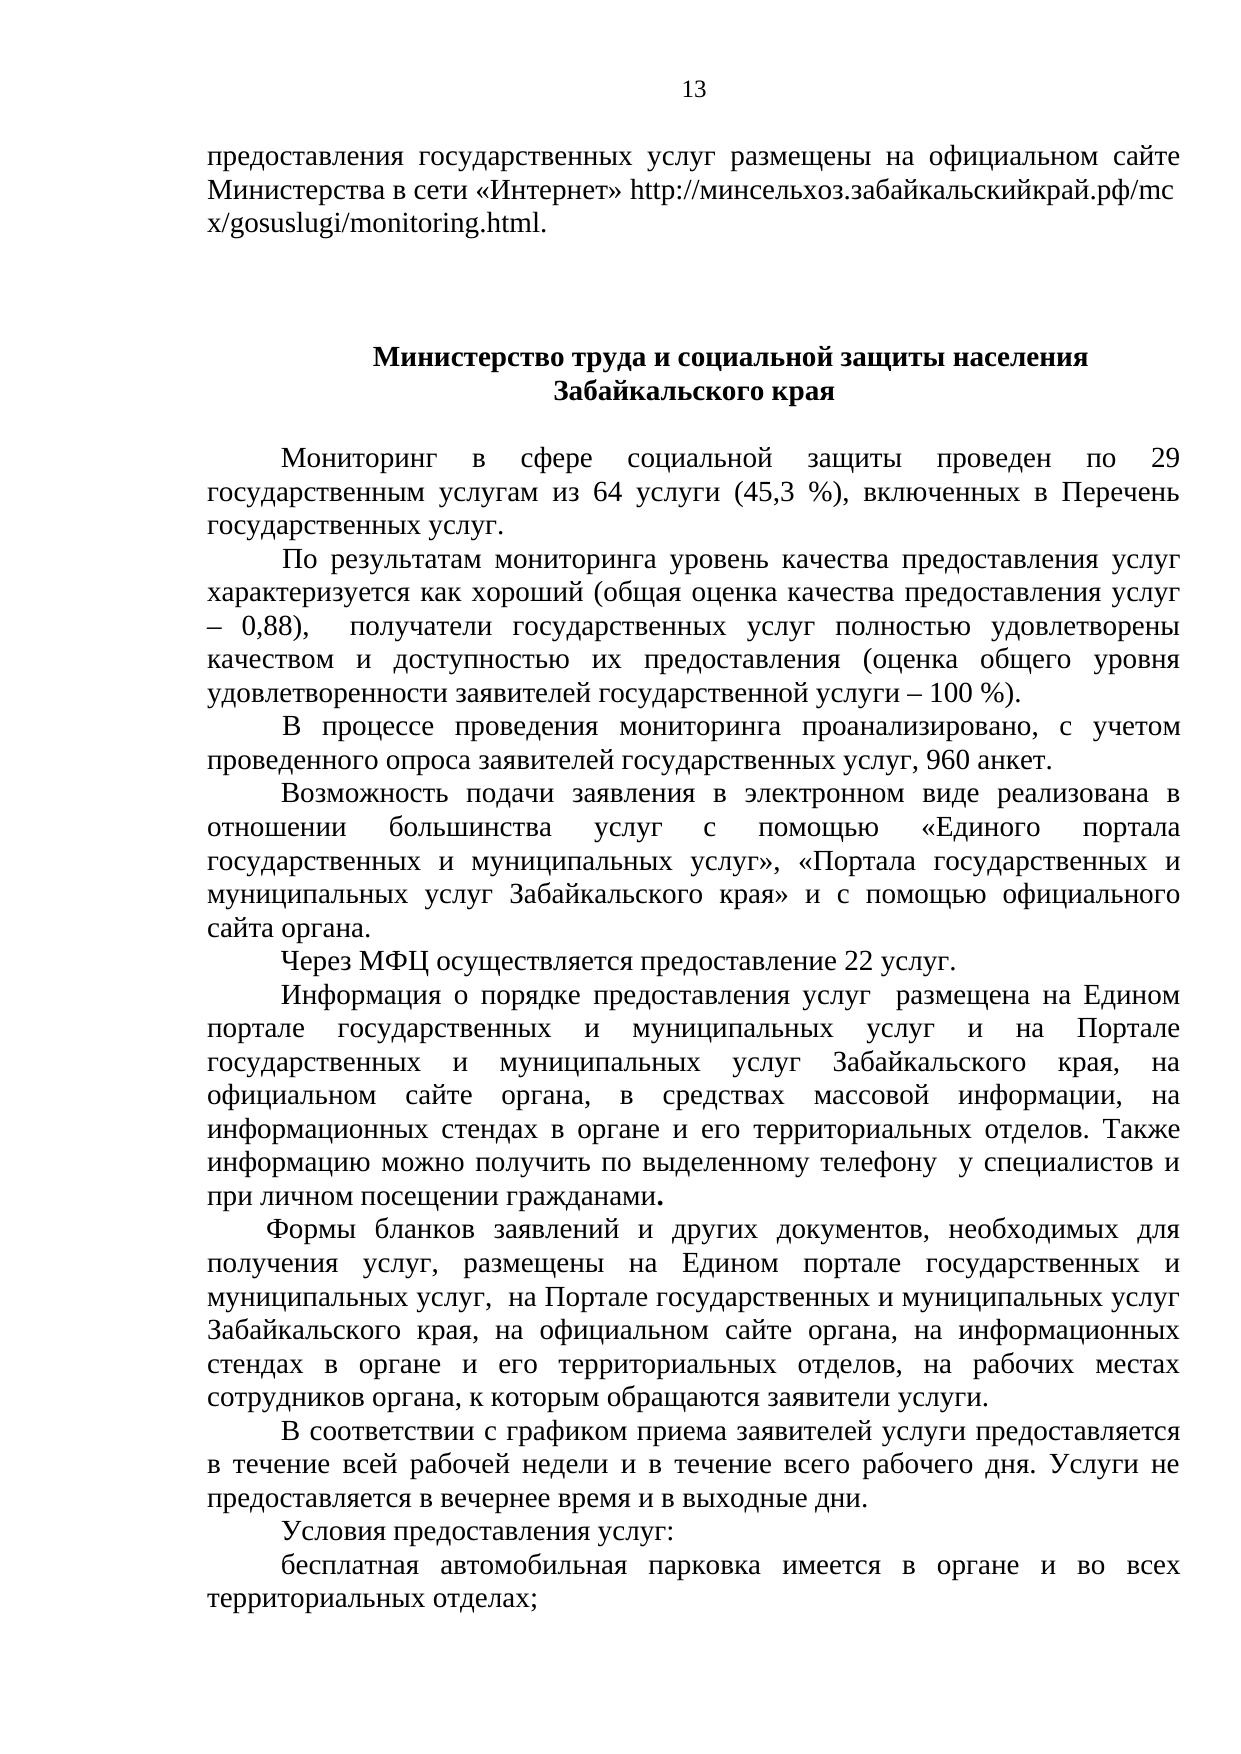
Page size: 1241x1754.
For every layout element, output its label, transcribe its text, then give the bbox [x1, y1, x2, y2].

text Возможность подачи заявления в электронном виде реализована в отношении большинства услуг с помощью «Единого портала государственных и муниципальных услуг», «Портала государственных и муниципальных услуг Забайкальского края» и с помощью официального сайта органа. [207, 776, 1181, 943]
text Формы бланков заявлений и других документов, необходимых для получения услуг, размещены на Едином портале государственных и муниципальных услуг, на Портале государственных и муниципальных услуг Забайкальского края, на официальном сайте органа, на информационных стендах в органе и его территориальных отделов, на рабочих местах сотрудников органа, к которым обращаются заявители услуги. [207, 1212, 1181, 1413]
text Мониторинг в сфере социальной защиты проведен по 29 государственным услугам из 64 услуги (45,3 %), включенных в Перечень государственных услуг. [207, 440, 1181, 541]
text Министерство труда и социальной защиты населения Забайкальского края [207, 339, 1181, 407]
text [207, 138, 1181, 205]
text В соответствии с графиком приема заявителей услуги предоставляется в течение всей рабочей недели и в течение всего рабочего дня. Услуги не предоставляется в вечернее время и в выходные дни. [207, 1413, 1181, 1513]
text Информация о порядке предоставления услуг размещена на Едином портале государственных и муниципальных услуг и на Портале государственных и муниципальных услуг Забайкальского края, на официальном сайте органа, в средствах массовой информации, на информационных стендах в органе и его территориальных отделов. Также информацию можно получить по выделенному телефону у специалистов и при личном посещении гражданами. [207, 977, 1181, 1212]
text В процессе проведения мониторинга проанализировано, с учетом проведенного опроса заявителей государственных услуг, 960 анкет. [207, 708, 1181, 776]
text По результатам мониторинга уровень качества предоставления услуг характеризуется как хороший (общая оценка качества предоставления услуг – 0,88), получатели государственных услуг полностью удовлетворены качеством и доступностью их предоставления (оценка общего уровня удовлетворенности заявителей государственной услуги – 100 %). [207, 541, 1181, 708]
text Условия предоставления услуг: [207, 1513, 1181, 1547]
text Через МФЦ осуществляется предоставление 22 услуг. [207, 943, 1181, 977]
text x/gosuslugi/monitoring.html. [207, 205, 1181, 239]
text бесплатная автомобильная парковка имеется в органе и во всех территориальных отделах; [207, 1547, 1181, 1614]
